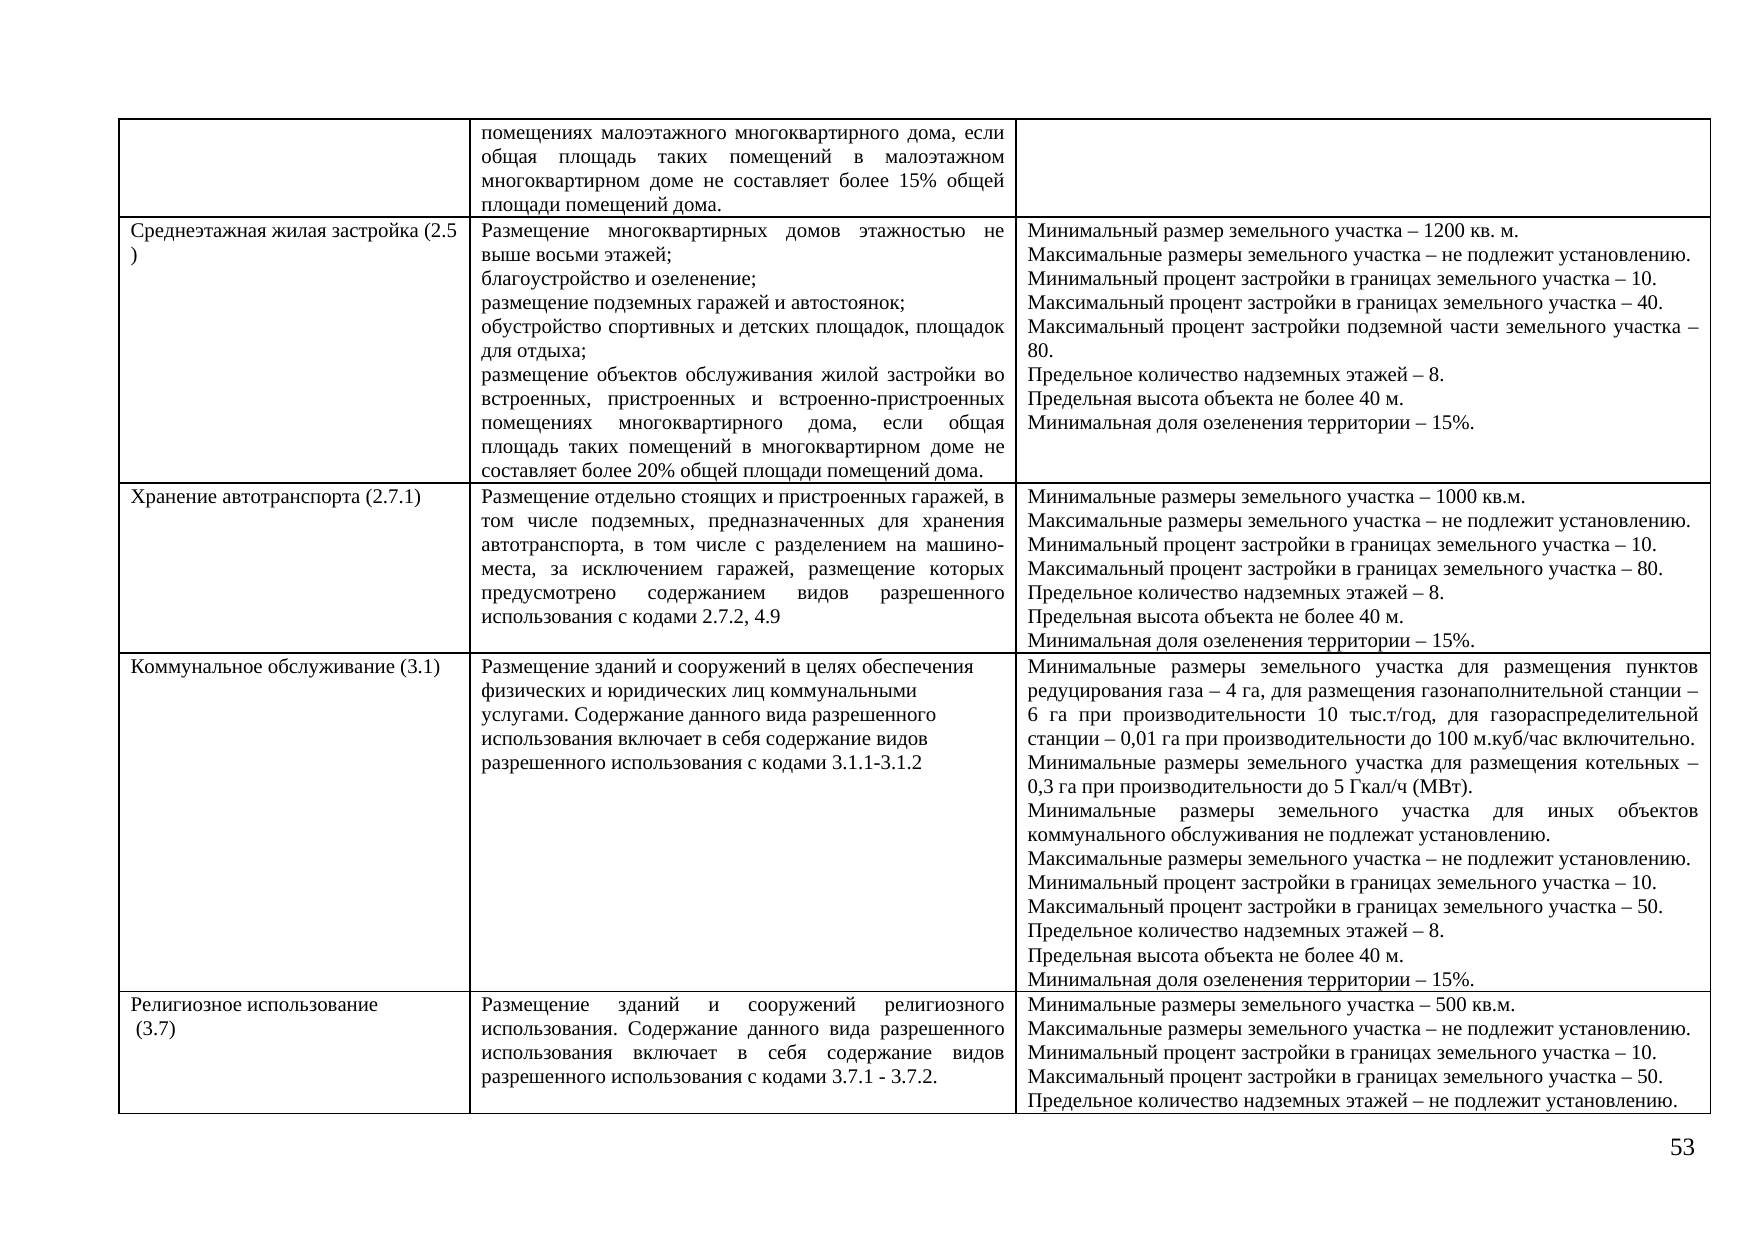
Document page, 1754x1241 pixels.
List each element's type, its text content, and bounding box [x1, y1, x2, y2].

table_cell Размещение отдельно стоящих и пристроенных гаражей, в том числе подземных, предназначенных для хранения автотранспорта, в том числе с разделением на машино-места, за исключением гаражей, размещение которых предусмотрено содержанием видов разрешенного использования с кодами 2.7.2, 4.9 [471, 484, 1015, 652]
table_cell Размещение зданий и сооружений в целях обеспечения физических и юридических лиц коммунальными услугами. Содержание данного вида разрешенного использования включает в себя содержание видов разрешенного использования с кодами 3.1.1-3.1.2 [471, 654, 1015, 991]
table_cell Размещение многоквартирных домов этажностью не выше восьми этажей; благоустройство и озеленение; размещение подземных гаражей и автостоянок; обустройство спортивных и детских площадок, площадок для отдыха; размещение объектов обслуживания жилой застройки во встроенных, пристроенных и встроенно-пристроенных помещениях многоквартирного дома, если общая площадь таких помещений в многоквартирном доме не составляет более 20% общей площади помещений дома. [471, 218, 1015, 482]
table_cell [471, 120, 1015, 216]
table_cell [471, 992, 1015, 1112]
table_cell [120, 120, 469, 216]
table_cell Минимальные размеры земельного участка – 1000 кв.м. Максимальные размеры земельного участка – не подлежит установлению. Минимальный процент застройки в границах земельного участка – 10. Максимальный процент застройки в границах земельного участка – 80. Предельное количество надземных этажей – 8. Предельная высота объекта не более 40 м. Минимальная доля озеленения территории – 15%. [1017, 484, 1710, 652]
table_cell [1017, 120, 1710, 216]
table_cell Коммунальное обслуживание (3.1) [120, 654, 469, 991]
table_cell Хранение автотранспорта (2.7.1) [120, 484, 469, 652]
table_cell Минимальные размеры земельного участка для размещения пунктов редуцирования газа – 4 га, для размещения газонаполнительной станции – 6 га при производительности 10 тыс.т/год, для газораспределительной станции – 0,01 га при производительности до 100 м.куб/час включительно. Минимальные размеры земельного участка для размещения котельных – 0,3 га при производительности до 5 Гкал/ч (МВт). Минимальные размеры земельного участка для иных объектов коммунального обслуживания не подлежат установлению. Максимальные размеры земельного участка – не подлежит установлению. Минимальный процент застройки в границах земельного участка – 10. Максимальный процент застройки в границах земельного участка – 50. Предельное количество надземных этажей – 8. Предельная высота объекта не более 40 м. Минимальная доля озеленения территории – 15%. [1017, 654, 1710, 991]
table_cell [1017, 992, 1710, 1112]
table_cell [120, 992, 469, 1112]
table_cell Минимальный размер земельного участка – 1200 кв. м. Максимальные размеры земельного участка – не подлежит установлению. Минимальный процент застройки в границах земельного участка – 10. Максимальный процент застройки в границах земельного участка – 40. Максимальный процент застройки подземной части земельного участка – 80. Предельное количество надземных этажей – 8. Предельная высота объекта не более 40 м. Минимальная доля озеленения территории – 15%. [1017, 218, 1710, 482]
table_cell Среднеэтажная жилая застройка (2.5 ) [120, 218, 469, 482]
